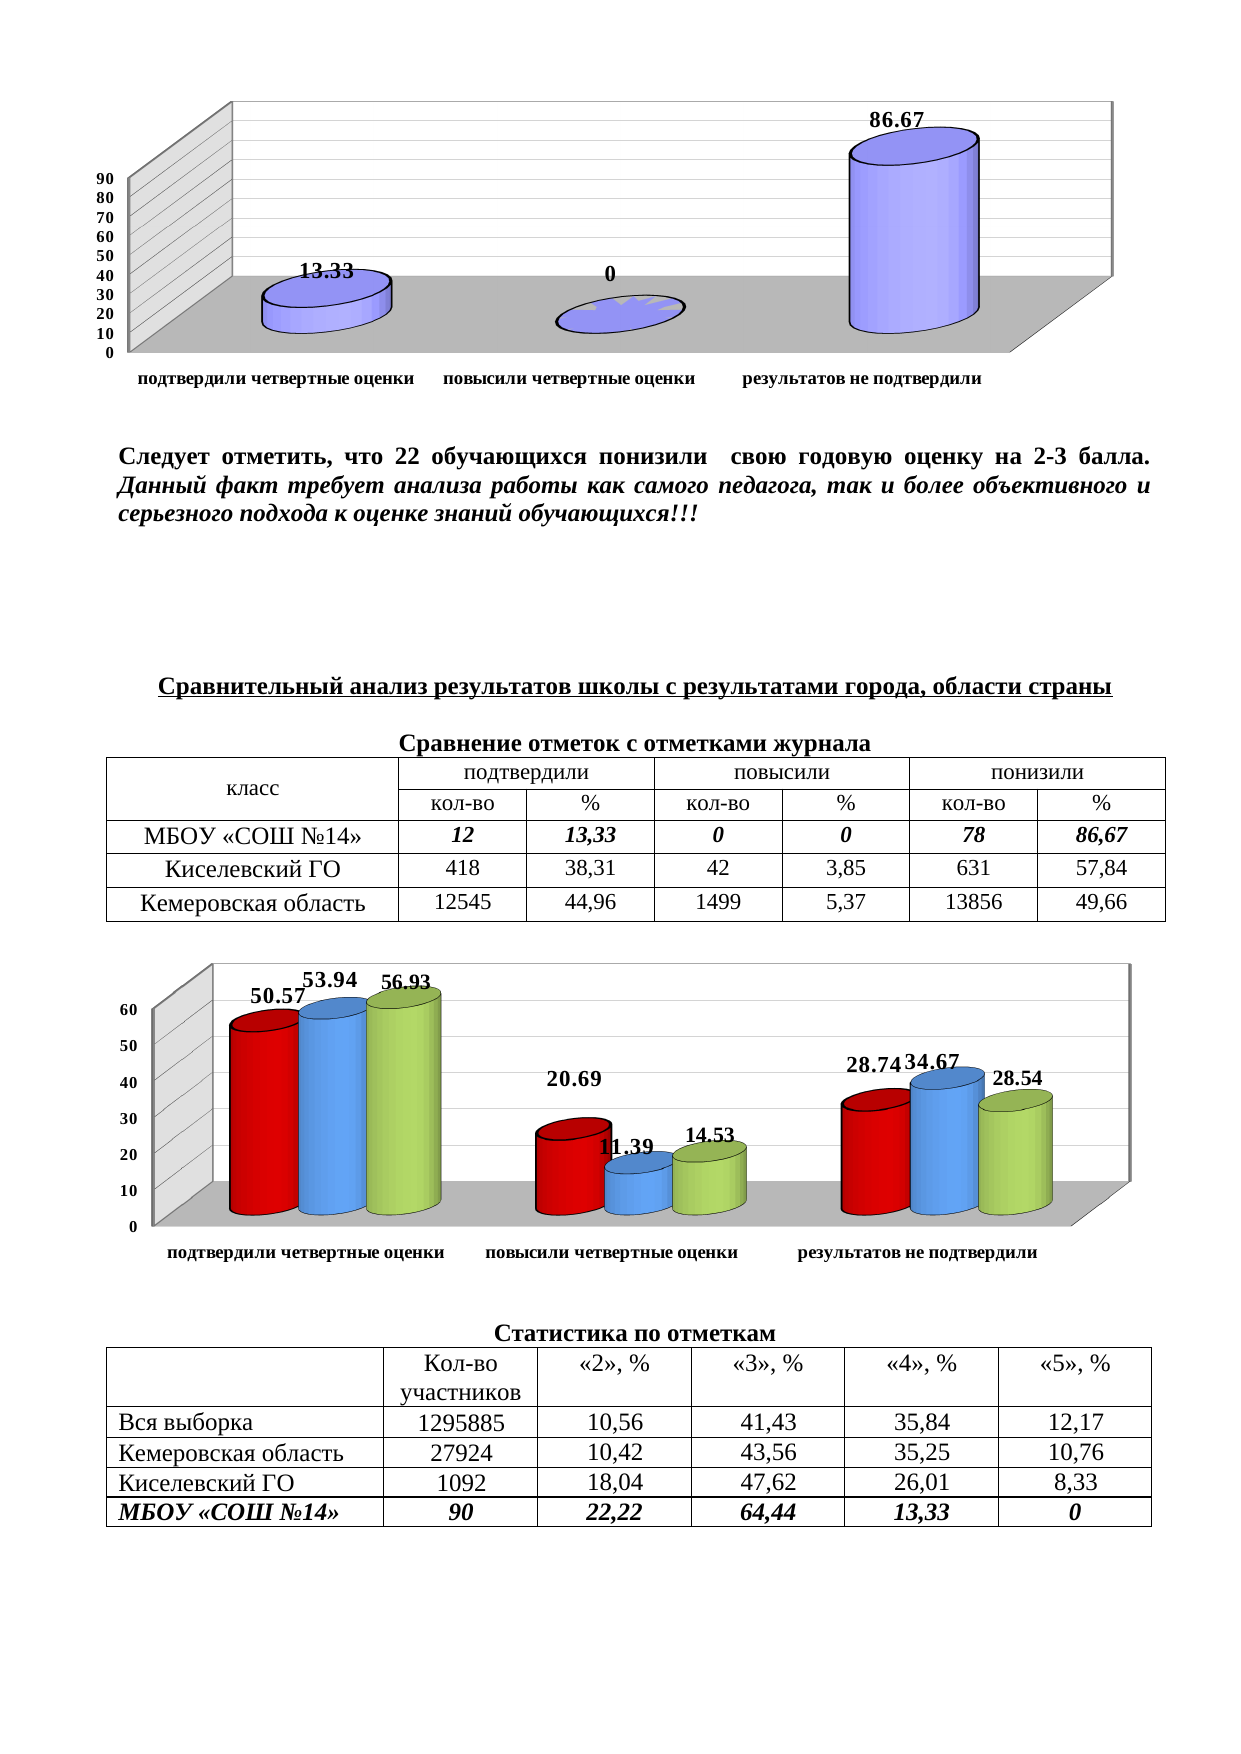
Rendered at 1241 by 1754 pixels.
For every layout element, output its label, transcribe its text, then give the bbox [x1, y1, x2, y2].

table_cell 12,17 [999, 1407, 1151, 1437]
table_header «5», % [999, 1348, 1151, 1406]
table_header [107, 1348, 383, 1406]
table_cell % [527, 790, 654, 820]
table_cell 1295885 [384, 1407, 537, 1437]
table_cell % [1038, 790, 1165, 820]
text Статистика по отметкам [118, 1318, 1152, 1347]
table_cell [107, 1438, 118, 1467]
table_cell 78 [910, 821, 1037, 853]
table_cell 1499 [655, 888, 782, 921]
table_header «3», % [692, 1348, 844, 1406]
table_cell 44,96 [527, 888, 654, 921]
table_cell 10,56 [538, 1407, 691, 1437]
table_cell Киселевский ГО [107, 854, 398, 887]
table_cell 27924 [384, 1438, 537, 1467]
table_header «4», % [845, 1348, 998, 1406]
table_cell Вся выборка [107, 1407, 383, 1437]
table_cell 3,85 [783, 854, 909, 887]
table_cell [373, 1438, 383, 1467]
table_cell 57,84 [1038, 854, 1165, 887]
table_cell 43,56 [692, 1438, 844, 1467]
table_cell Кемеровская область [107, 888, 398, 921]
table_cell кол-во [910, 790, 1037, 820]
table_header класс [107, 758, 398, 820]
table_cell 0 [655, 821, 782, 853]
table_cell 10,42 [538, 1438, 691, 1467]
table_cell кол-во [399, 790, 526, 820]
table_cell 18,04 [538, 1468, 691, 1496]
table_cell 41,43 [692, 1407, 844, 1437]
table_cell 10,76 [999, 1438, 1151, 1467]
table_cell 35,25 [845, 1438, 998, 1467]
table_cell 38,31 [527, 854, 654, 887]
table_cell 26,01 [845, 1468, 998, 1496]
table_cell 0 [783, 821, 909, 853]
text Сравнение отметок с отметками журнала [118, 728, 1152, 757]
table_cell 35,84 [845, 1407, 998, 1437]
table_cell кол-во [655, 790, 782, 820]
table_cell 42 [655, 854, 782, 887]
table_cell % [783, 790, 909, 820]
table_cell 1092 [384, 1468, 537, 1496]
table_cell 47,62 [692, 1468, 844, 1496]
table_cell МБОУ «СОШ №14» [107, 821, 398, 853]
text Сравнительный анализ результатов школы с результатами города, области страны [118, 671, 1152, 700]
table_cell 12 [399, 821, 526, 853]
table_cell 13856 [910, 888, 1037, 921]
text Следует отметить, что 22 обучающихся понизили свою годовую оценку на 2-3 балла. Данный факт требует анализа работы как самого педагога, так и более объективного и серьезного подхода к оценке знаний обучающихся!!! [118, 441, 1152, 527]
table_header подтвердили [399, 758, 654, 788]
table_cell 5,37 [783, 888, 909, 921]
table_cell 86,67 [1038, 821, 1165, 853]
table_cell 49,66 [1038, 888, 1165, 921]
table_cell 8,33 [999, 1468, 1151, 1496]
table_header понизили [910, 758, 1165, 788]
table_cell 12545 [399, 888, 526, 921]
table_cell 13,33 [527, 821, 654, 853]
table_cell 418 [399, 854, 526, 887]
table_header «2», % [538, 1348, 691, 1406]
table_header повысили [655, 758, 909, 788]
table_cell 631 [910, 854, 1037, 887]
